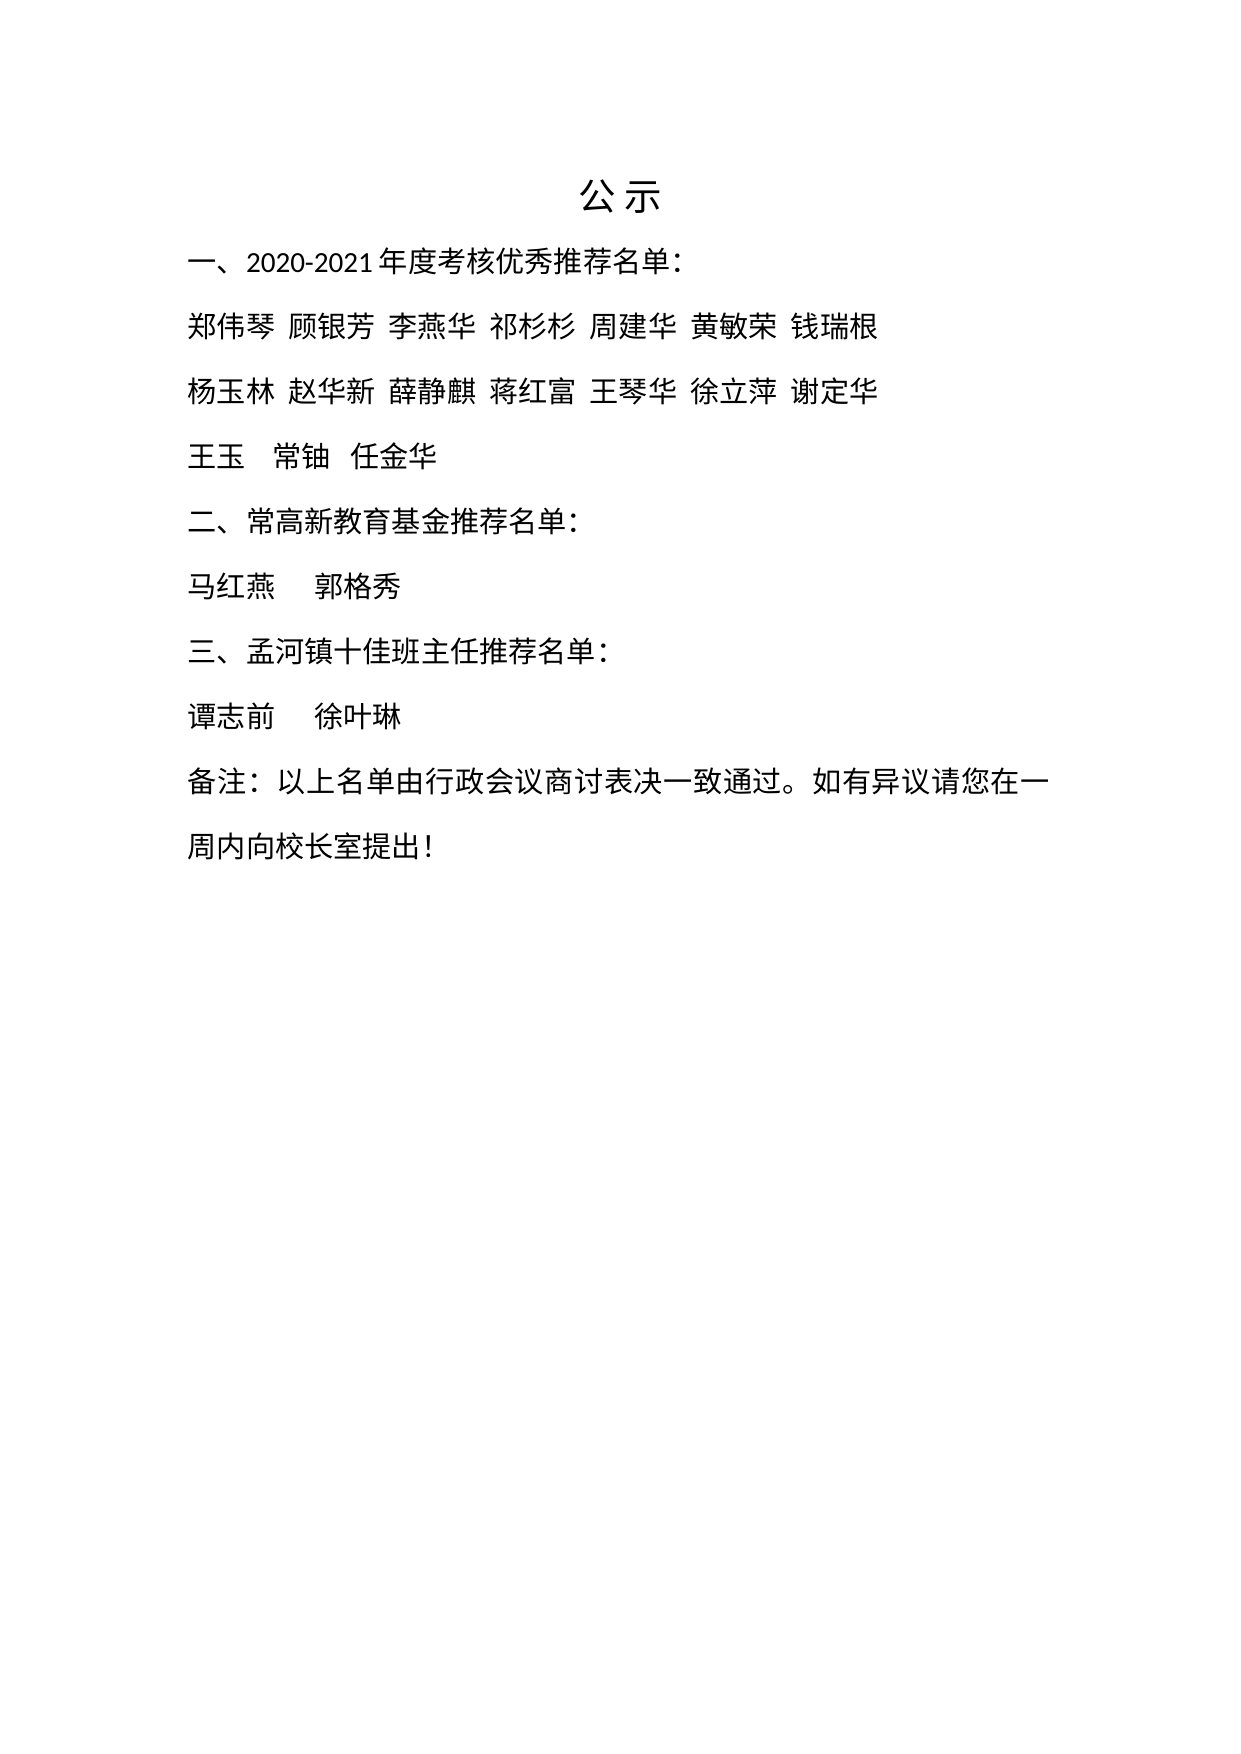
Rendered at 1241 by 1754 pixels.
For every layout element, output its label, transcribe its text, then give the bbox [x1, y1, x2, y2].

text 一、2020-2021年度考核优秀推荐名单： [187, 227, 1053, 292]
text 二、常高新教育基金推荐名单： [187, 487, 1053, 552]
text 三、孟河镇十佳班主任推荐名单： [187, 617, 1053, 682]
text 王玉 常铀 任金华 [187, 422, 1053, 487]
text 谭志前 徐叶琳 [187, 682, 1053, 747]
text 杨玉林 赵华新 薛静麒 蒋红富 王琴华 徐立萍 谢定华 [187, 357, 1053, 422]
text 备注：以上名单由行政会议商讨表决一致通过。如有异议请您在一周内向校长室提出！ [187, 747, 1053, 877]
text 公 示 [187, 162, 1053, 227]
text 马红燕 郭格秀 [187, 552, 1053, 617]
text 郑伟琴 顾银芳 李燕华 祁杉杉 周建华 黄敏荣 钱瑞根 [187, 292, 1053, 357]
